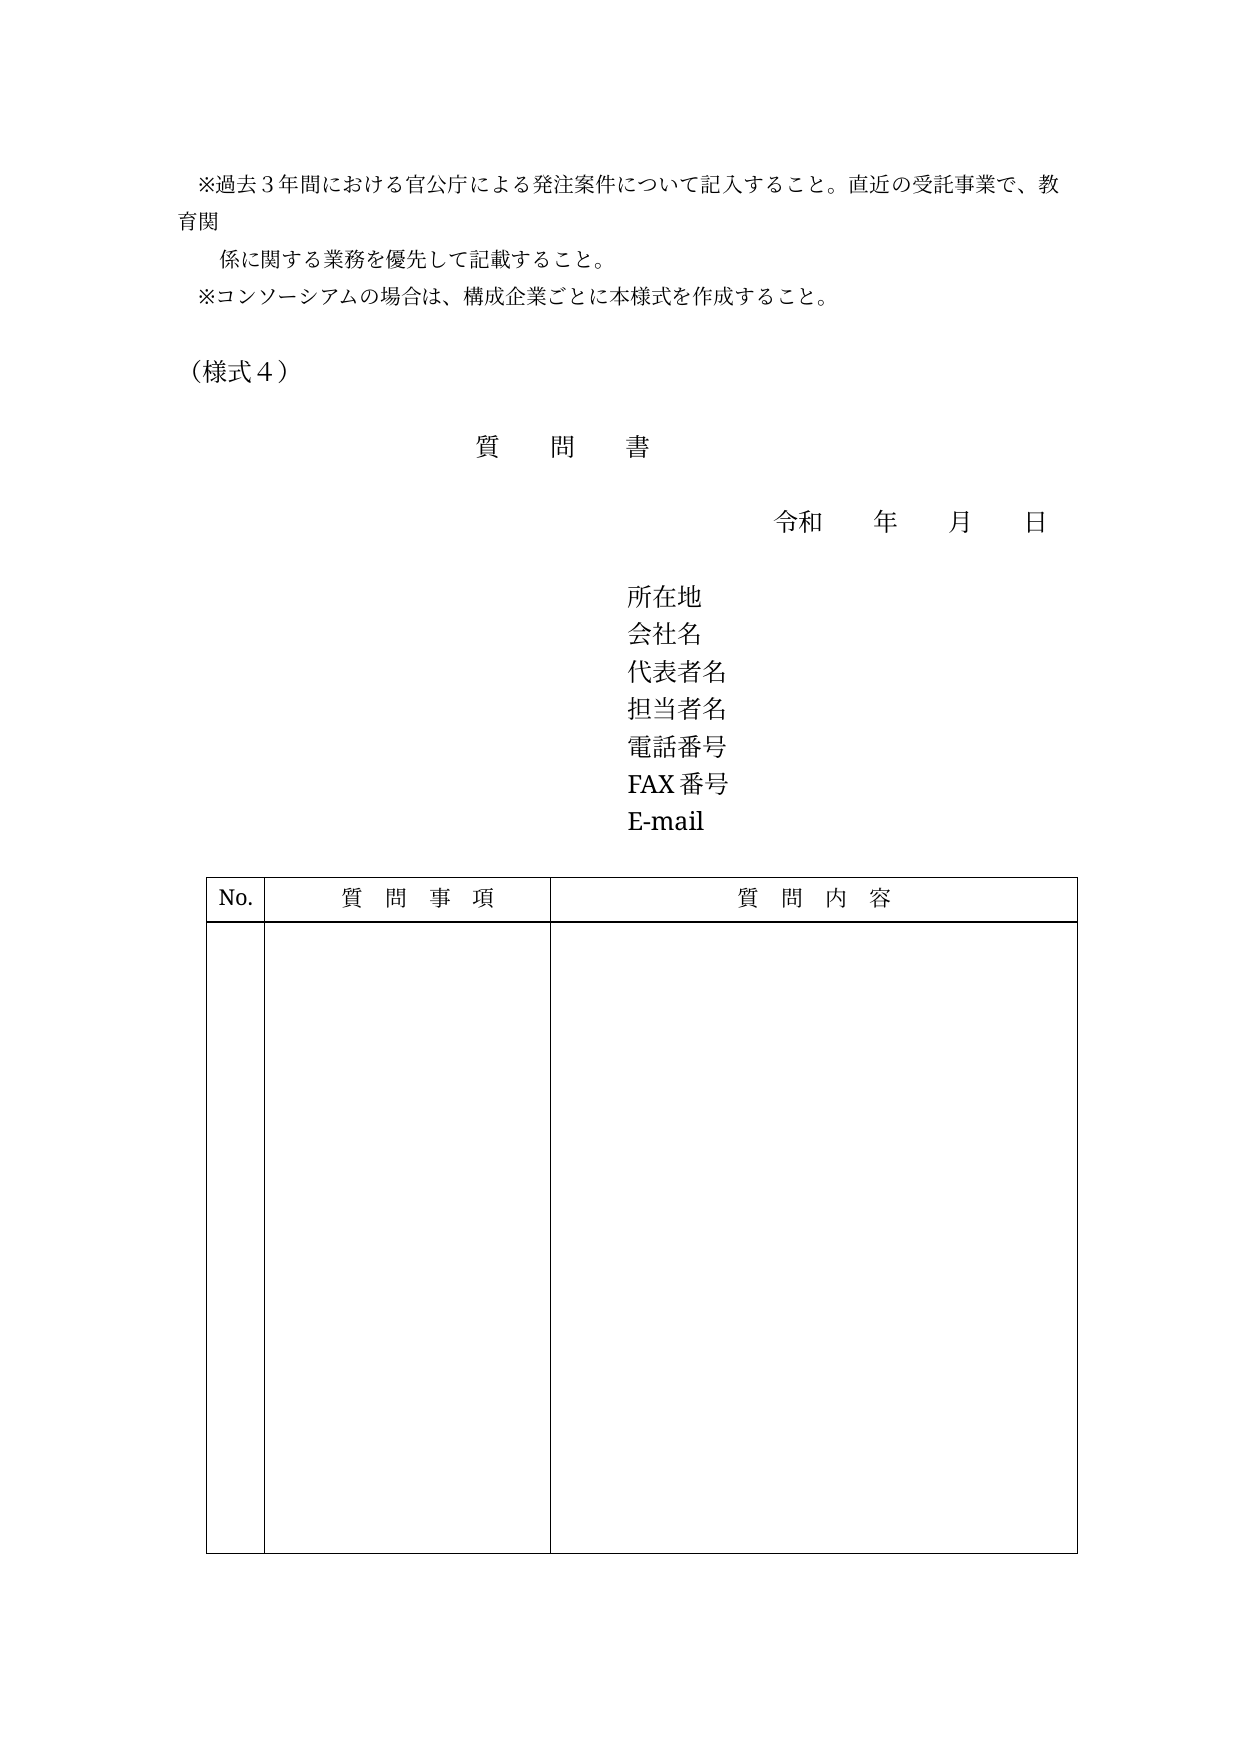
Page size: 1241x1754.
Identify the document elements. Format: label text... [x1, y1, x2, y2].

text 代表者名 [177, 652, 948, 689]
table_header No. [207, 878, 264, 921]
text 係に関する業務を優先して記載すること。 [177, 239, 1063, 277]
text ※コンソーシアムの場合は、構成企業ごとに本様式を作成すること。 [177, 277, 1063, 314]
table_header 質 問 内 容 [551, 878, 1077, 921]
text 電話番号 [177, 727, 948, 764]
text 担当者名 [177, 689, 948, 727]
table_cell [551, 923, 1077, 1552]
table_header 質 問 事 項 [265, 878, 550, 921]
text 会社名 [177, 614, 948, 652]
text 令和 年 月 日 [177, 502, 1048, 539]
text 質 問 書 [177, 427, 948, 464]
text （様式４） [177, 352, 948, 389]
text 所在地 [177, 577, 948, 614]
table_cell [207, 923, 264, 1552]
text E-mail [177, 802, 948, 839]
text FAX番号 [177, 764, 948, 802]
table_cell [265, 923, 550, 1552]
text ※過去３年間における官公庁による発注案件について記入すること。直近の受託事業で、教育関 [177, 164, 1063, 239]
